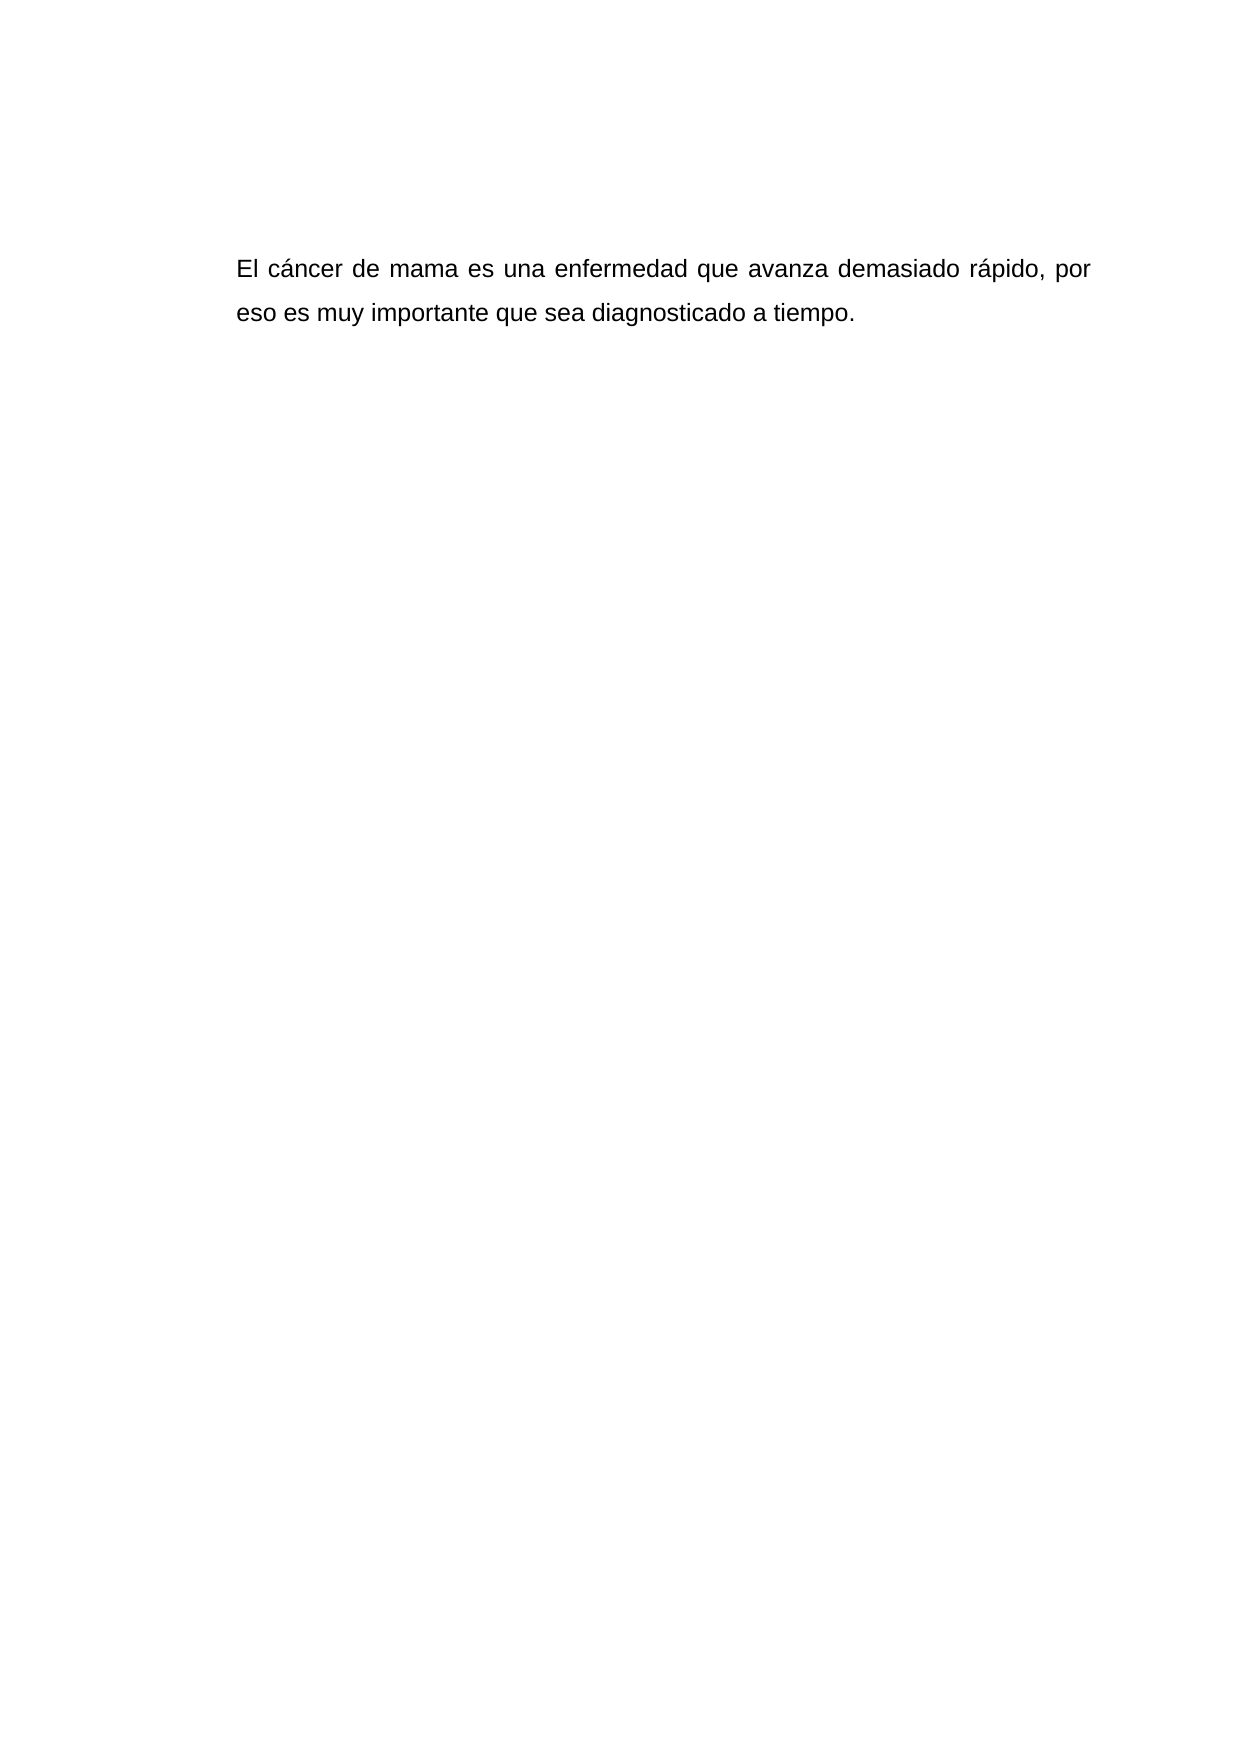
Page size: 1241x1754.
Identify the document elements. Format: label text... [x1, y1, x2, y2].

text El cáncer de mama es una enfermedad que avanza demasiado rápido, por eso es muy importante que sea diagnosticado a tiempo. [236, 254, 1092, 326]
